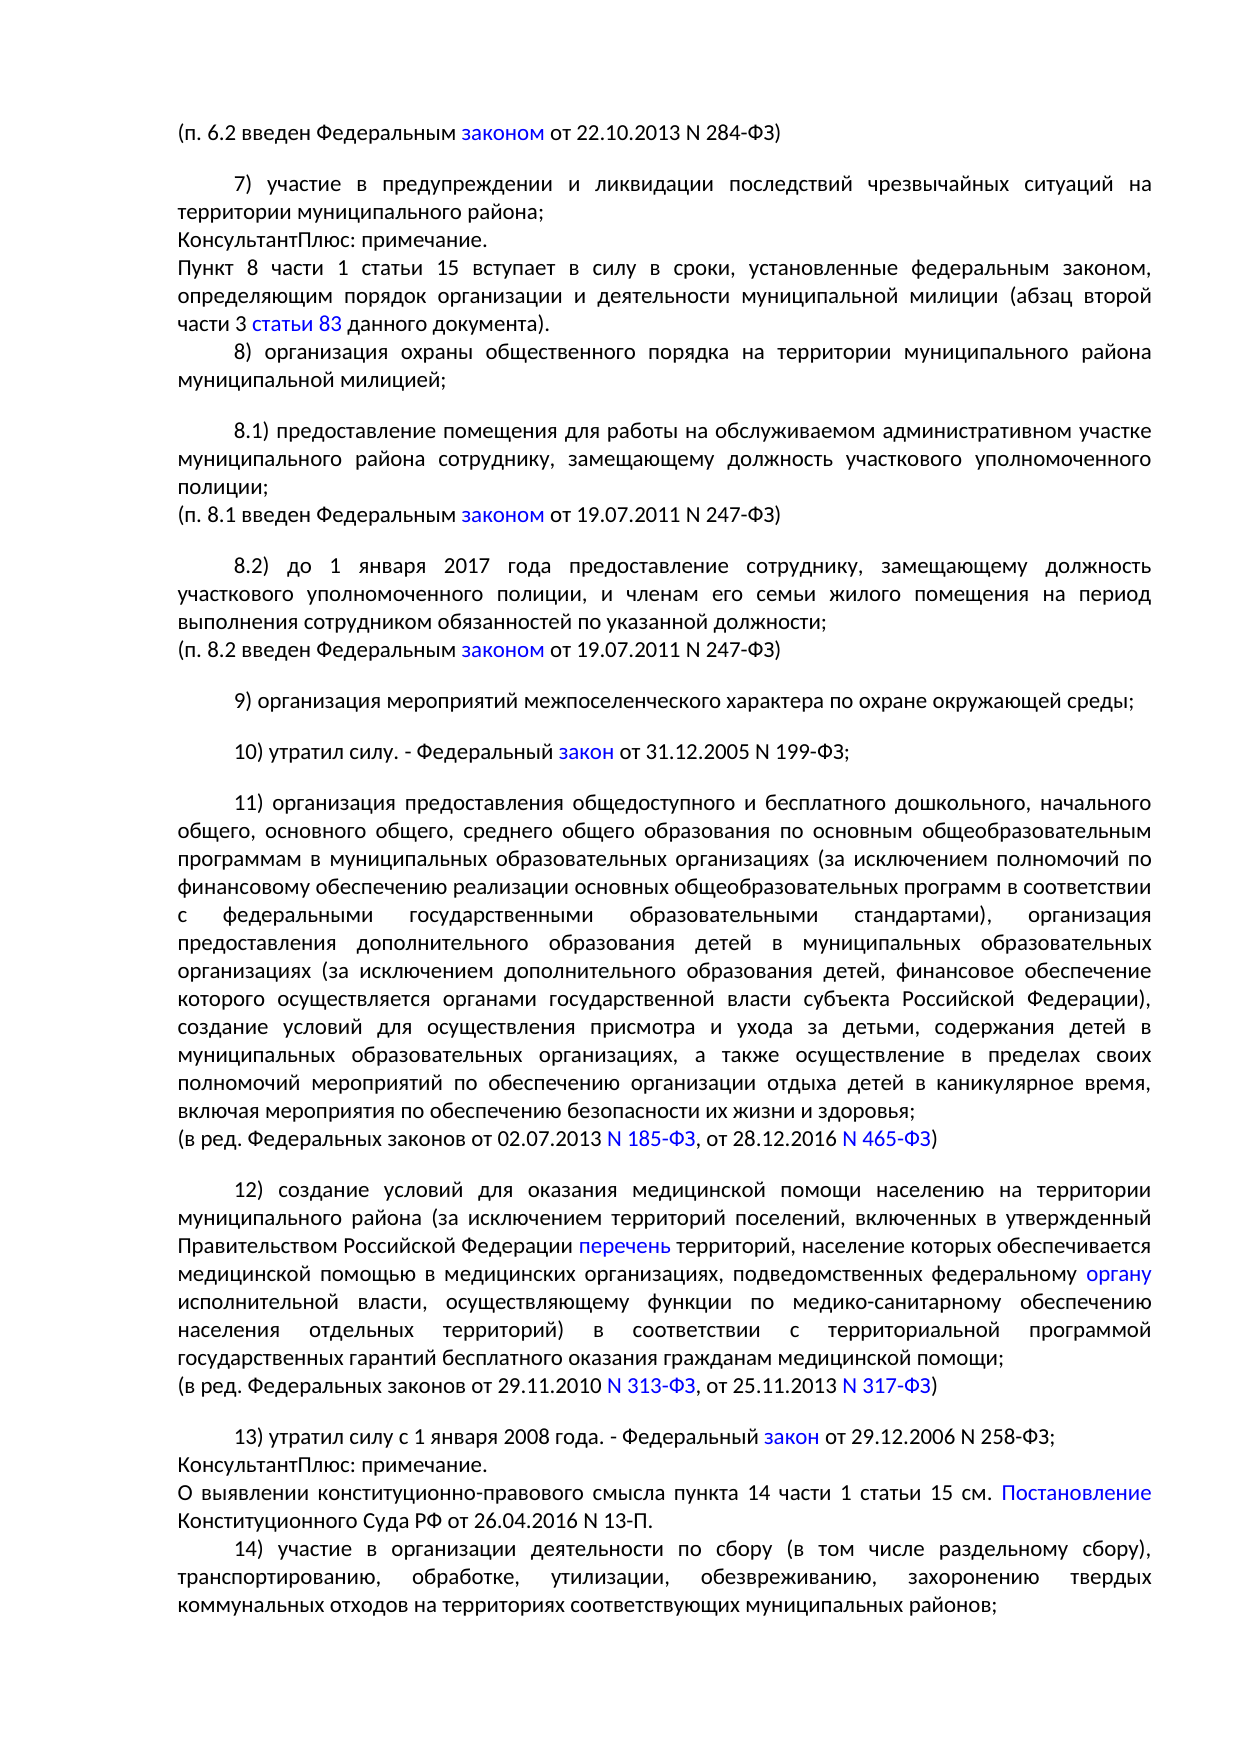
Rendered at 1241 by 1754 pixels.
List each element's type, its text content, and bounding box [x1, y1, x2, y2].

text 11) организация предоставления общедоступного и бесплатного дошкольного, начального общего, основного общего, среднего общего образования по основным общеобразовательным программам в муниципальных образовательных организациях (за исключением полномочий по финансовому обеспечению реализации основных общеобразовательных программ в соответствии с федеральными государственными образовательными стандартами), организация предоставления дополнительного образования детей в муниципальных образовательных организациях (за исключением дополнительного образования детей, финансовое обеспечение которого осуществляется органами государственной власти субъекта Российской Федерации), создание условий для осуществления присмотра и ухода за детьми, содержания детей в муниципальных образовательных организациях, а также осуществление в пределах своих полномочий мероприятий по обеспечению организации отдыха детей в каникулярное время, включая мероприятия по обеспечению безопасности их жизни и здоровья; [177, 788, 1152, 1124]
text 14) участие в организации деятельности по сбору (в том числе раздельному сбору), транспортированию, обработке, утилизации, обезвреживанию, захоронению твердых коммунальных отходов на территориях соответствующих муниципальных районов; [177, 1534, 1152, 1618]
text (п. 6.2 введен Федеральным законом от 22.10.2013 N 284-ФЗ) [177, 118, 1152, 146]
text (п. 8.2 введен Федеральным законом от 19.07.2011 N 247-ФЗ) [177, 635, 1152, 663]
text Пункт 8 части 1 статьи 15 вступает в силу в сроки, установленные федеральным законом, определяющим порядок организации и деятельности муниципальной милиции (абзац второй части 3 статьи 83 данного документа). [177, 253, 1152, 337]
text (п. 8.1 введен Федеральным законом от 19.07.2011 N 247-ФЗ) [177, 500, 1152, 528]
text 8) организация охраны общественного порядка на территории муниципального района муниципальной милицией; [177, 337, 1152, 393]
text КонсультантПлюс: примечание. [177, 1450, 1152, 1478]
text 9) организация мероприятий межпоселенческого характера по охране окружающей среды; [177, 686, 1152, 714]
text 12) создание условий для оказания медицинской помощи населению на территории муниципального района (за исключением территорий поселений, включенных в утвержденный Правительством Российской Федерации перечень территорий, население которых обеспечивается медицинской помощью в медицинских организациях, подведомственных федеральному органу исполнительной власти, осуществляющему функции по медико-санитарному обеспечению населения отдельных территорий) в соответствии с территориальной программой государственных гарантий бесплатного оказания гражданам медицинской помощи; [177, 1175, 1152, 1371]
text КонсультантПлюс: примечание. [177, 225, 1152, 253]
text (в ред. Федеральных законов от 02.07.2013 N 185-ФЗ, от 28.12.2016 N 465-ФЗ) [177, 1124, 1152, 1152]
text 13) утратил силу с 1 января 2008 года. - Федеральный закон от 29.12.2006 N 258-ФЗ; [177, 1422, 1152, 1450]
text 8.1) предоставление помещения для работы на обслуживаемом административном участке муниципального района сотруднику, замещающему должность участкового уполномоченного полиции; [177, 416, 1152, 500]
text 8.2) до 1 января 2017 года предоставление сотруднику, замещающему должность участкового уполномоченного полиции, и членам его семьи жилого помещения на период выполнения сотрудником обязанностей по указанной должности; [177, 551, 1152, 635]
text 10) утратил силу. - Федеральный закон от 31.12.2005 N 199-ФЗ; [177, 737, 1152, 765]
text О выявлении конституционно-правового смысла пункта 14 части 1 статьи 15 см. Постановление Конституционного Суда РФ от 26.04.2016 N 13-П. [177, 1478, 1152, 1534]
text (в ред. Федеральных законов от 29.11.2010 N 313-ФЗ, от 25.11.2013 N 317-ФЗ) [177, 1371, 1152, 1399]
text 7) участие в предупреждении и ликвидации последствий чрезвычайных ситуаций на территории муниципального района; [177, 169, 1152, 225]
